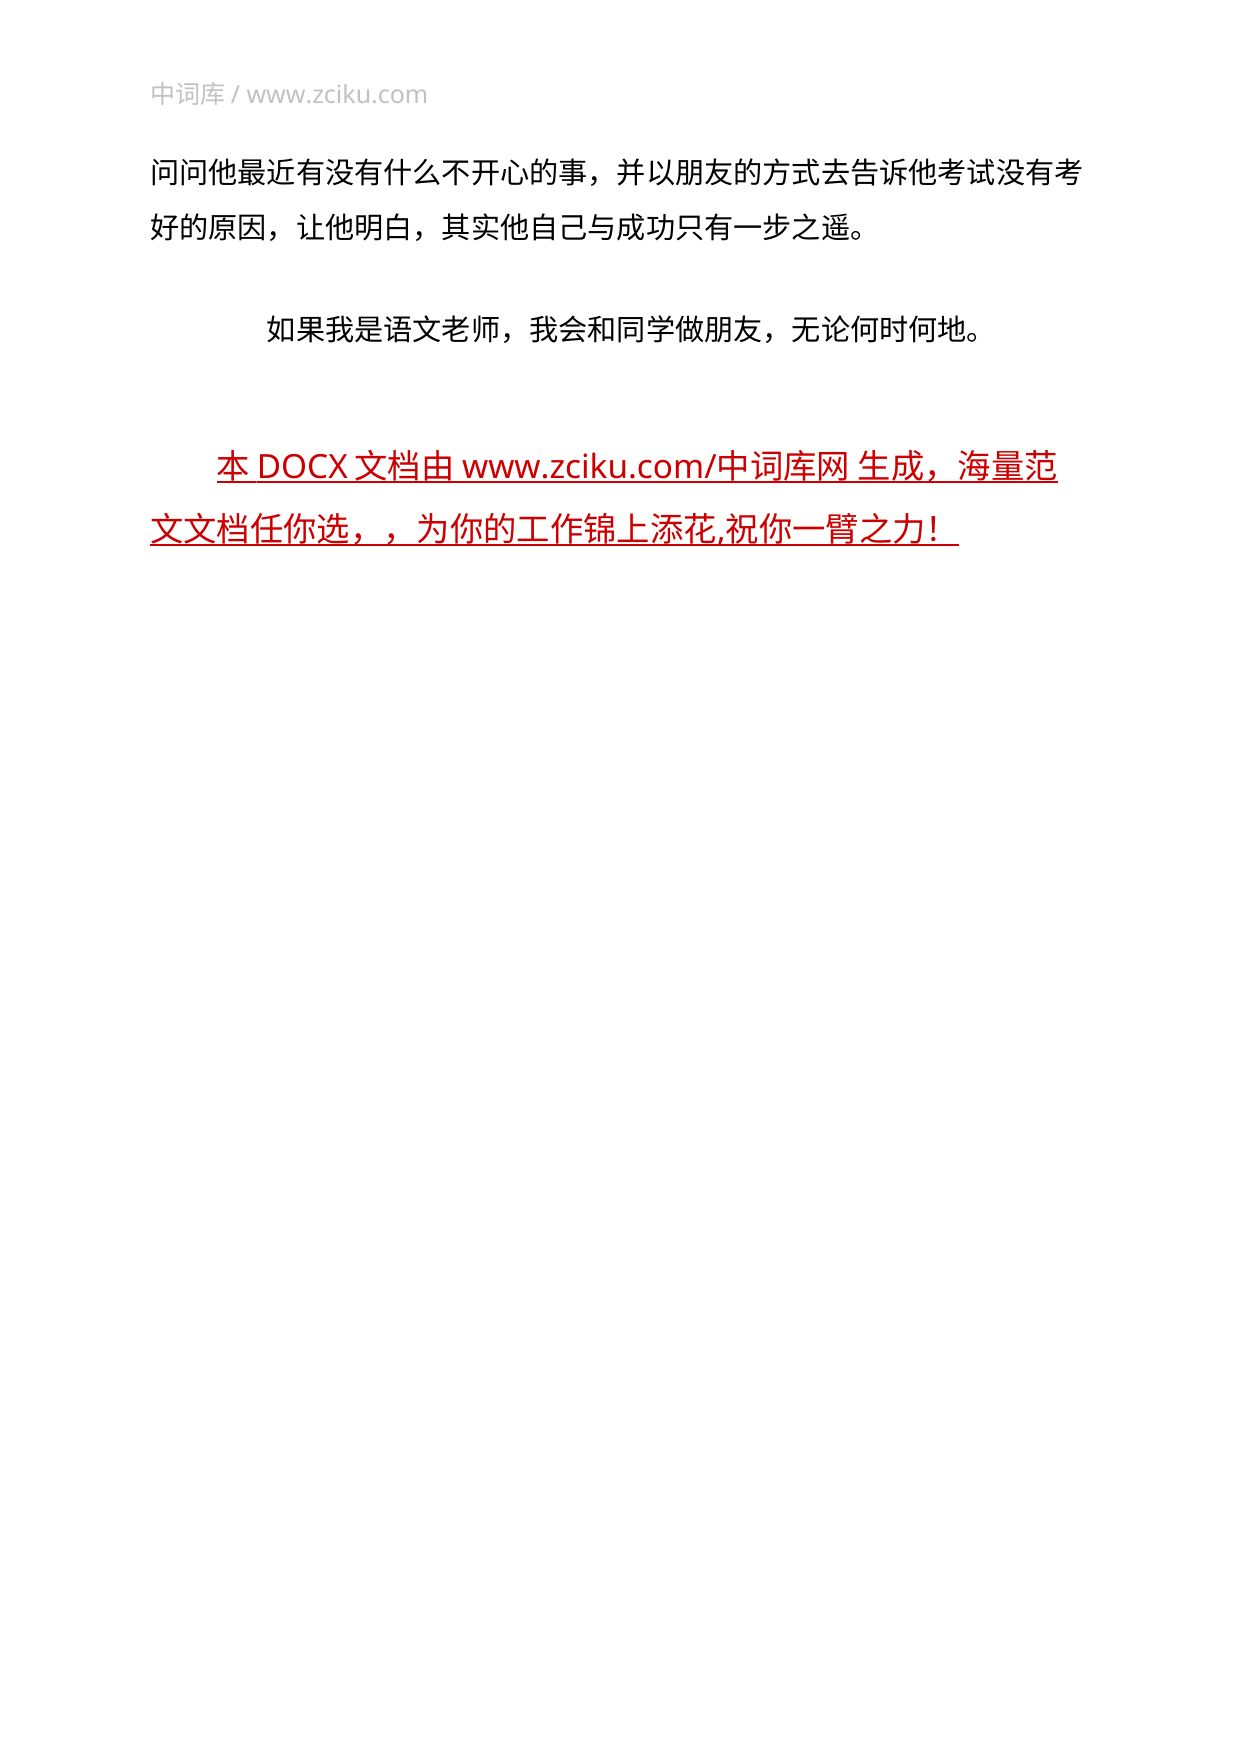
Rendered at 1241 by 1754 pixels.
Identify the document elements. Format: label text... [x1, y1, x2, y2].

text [150, 150, 1090, 247]
text 如果我是语文老师，我会和同学做朋友，无论何时何地。 [150, 307, 1090, 349]
text 本DOCX文档由 www.zciku.com/中词库网 生成，海量范文文档任你选，，为你的工作锦上添花,祝你一臂之力！ [150, 440, 1090, 551]
